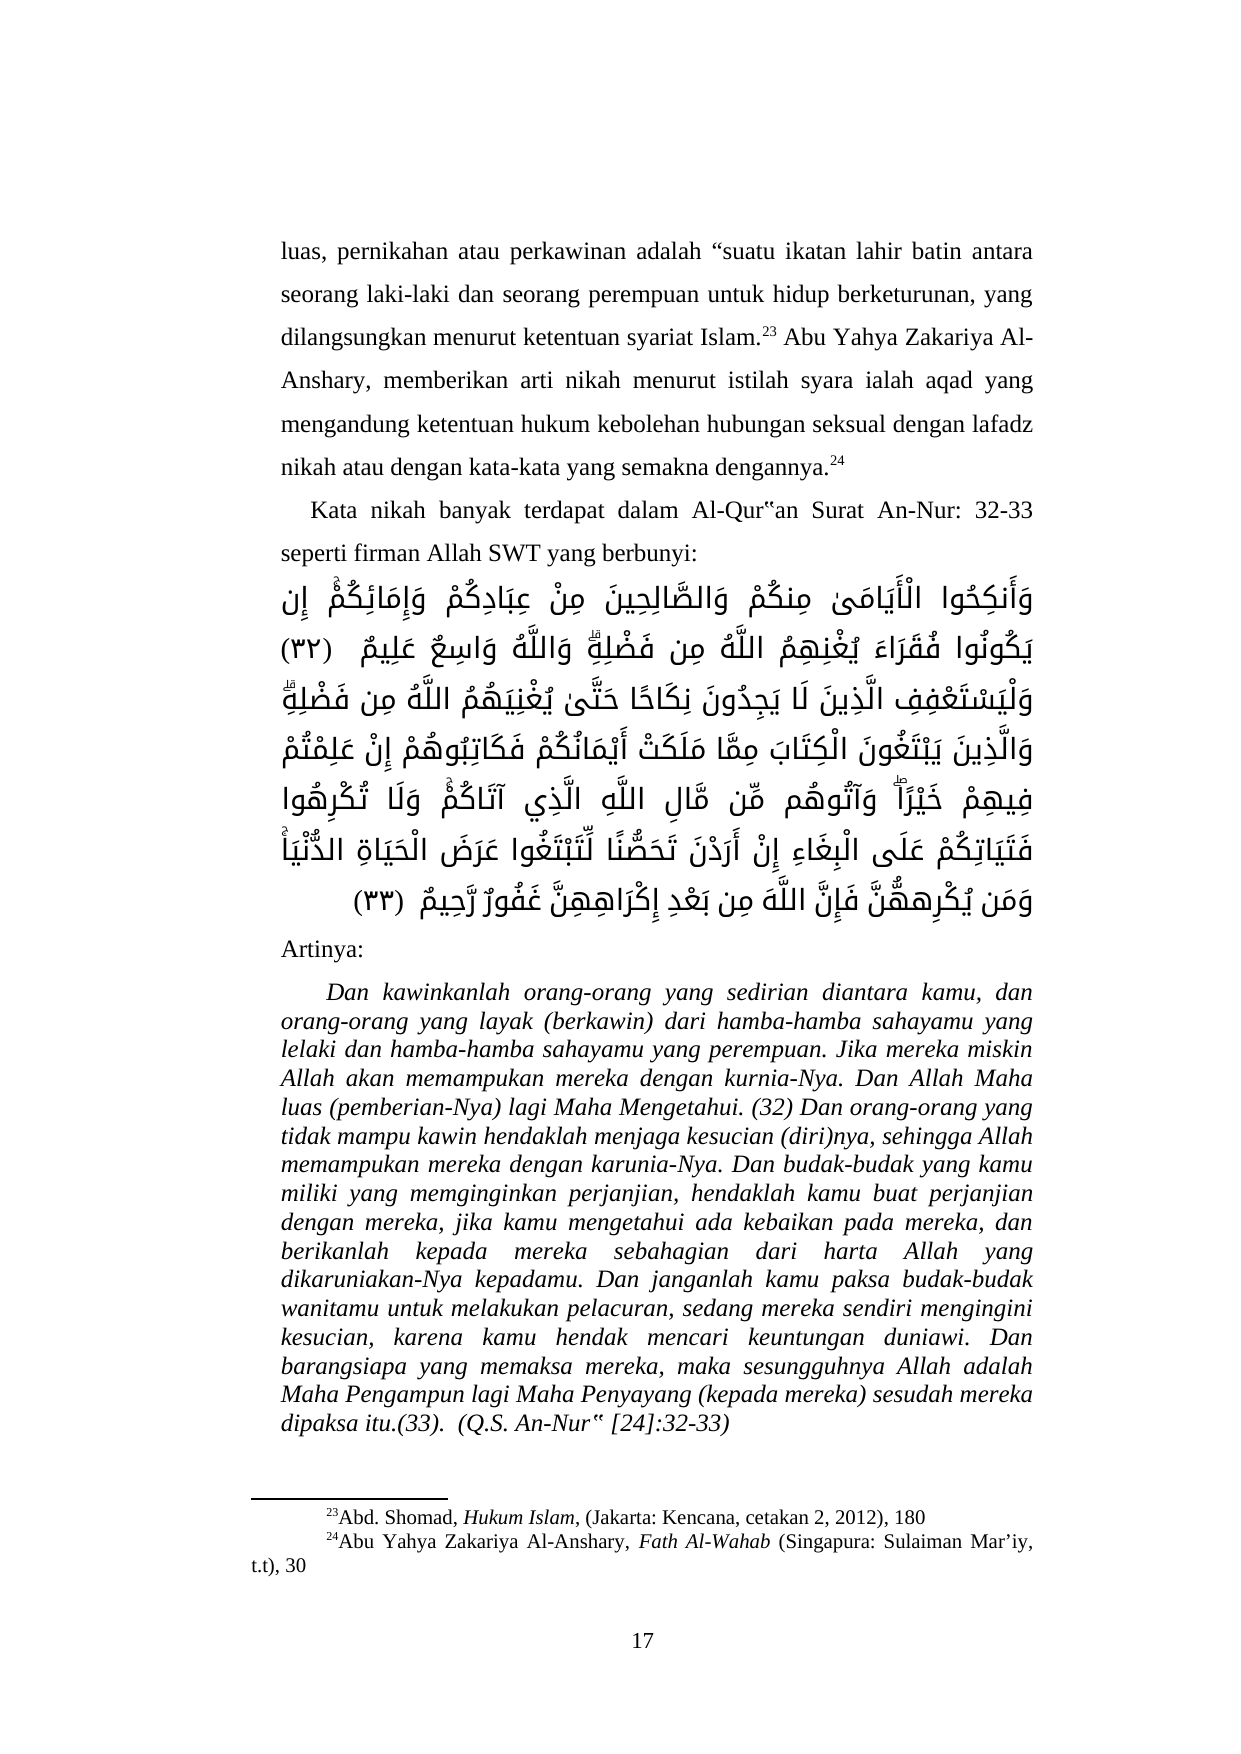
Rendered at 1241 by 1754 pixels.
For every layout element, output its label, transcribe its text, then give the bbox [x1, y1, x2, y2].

list Beberapa ahli hukum memberikan beragam pengertian atau definisi dari kata nikah, diantaranya seperti yang di kemukakan oleh Soemiyati, yang merumuskan nikah itu merupakan perjanjian perikatan antara seorang laki-laki dan seorang wanita. Perjanjian disini bukan sembarang perjanjian tapi perjanjian suci untuk membentuk keluarga antara seorang laki-laki dan seorang wanita. Suci disini dilihat dari segi keagamaannya dari suatu perkawinan. Sementara itu Zahry Hamid yang dinamakan nikah menurut syara’ ialah akad (ijab kabul) antara wali dan mempelai laki-laki dengan ucapan tertentu dan memenuhi rukun dan syaratnya. Dalam pengertian luas, pernikahan atau perkawinan adalah “suatu ikatan lahir batin antara seorang laki-laki dan seorang perempuan untuk hidup berketurunan, yang dilangsungkan menurut ketentuan syariat Islam. Abu Yahya Zakariya Al-Anshary, memberikan arti nikah menurut istilah syara ialah aqad yang mengandung ketentuan hukum kebolehan hubungan seksual dengan lafadz nikah atau dengan kata-kata yang semakna dengannya. [281, 236, 1034, 481]
list Kata nikah banyak terdapat dalam Al-Qur‟an Surat An-Nur: 32-33 seperti firman Allah SWT yang berbunyi: [281, 495, 1034, 567]
text وَأَنكِحُوا الْأَيَامَىٰ مِنكُمْ وَالصَّالِحِينَ مِنْ عِبَادِكُمْ وَإِمَائِكُمْۚ إِن يَكُونُوا فُقَرَاءَ يُغْنِهِمُ اللَّهُ مِن فَضْلِهِۗ وَاللَّهُ وَاسِعٌ عَلِيمٌ (٣٢) وَلْيَسْتَعْفِفِ الَّذِينَ لَا يَجِدُونَ نِكَاحًا حَتَّىٰ يُغْنِيَهُمُ اللَّهُ مِن فَضْلِهِۗ وَالَّذِينَ يَبْتَغُونَ الْكِتَابَ مِمَّا مَلَكَتْ أَيْمَانُكُمْ فَكَاتِبُوهُمْ إِنْ عَلِمْتُمْ فِيهِمْ خَيْرًاۖ وَآتُوهُم مِّن مَّالِ اللَّهِ الَّذِي آتَاكُمْۚ وَلَا تُكْرِهُوا فَتَيَاتِكُمْ عَلَى الْبِغَاءِ إِنْ أَرَدْنَ تَحَصُّنًا لِّتَبْتَغُوا عَرَضَ الْحَيَاةِ الدُّنْيَاۚ وَمَن يُكْرِههُّنَّ فَإِنَّ اللَّهَ مِن بَعْدِ إِكْرَاهِهِنَّ غَفُورٌ رَّحِيمٌ (٣٣) [281, 581, 1034, 917]
text Artinya: [281, 934, 1034, 963]
text Dan kawinkanlah orang-orang yang sedirian diantara kamu, dan orang-orang yang layak (berkawin) dari hamba-hamba sahayamu yang lelaki dan hamba-hamba sahayamu yang perempuan. Jika mereka miskin Allah akan memampukan mereka dengan kurnia-Nya. Dan Allah Maha luas (pemberian-Nya) lagi Maha Mengetahui. (32) Dan orang-orang yang tidak mampu kawin hendaklah menjaga kesucian (diri)nya, sehingga Allah memampukan mereka dengan karunia-Nya. Dan budak-budak yang kamu miliki yang memginginkan perjanjian, hendaklah kamu buat perjanjian dengan mereka, jika kamu mengetahui ada kebaikan pada mereka, dan berikanlah kepada mereka sebahagian dari harta Allah yang dikaruniakan-Nya kepadamu. Dan janganlah kamu paksa budak-budak wanitamu untuk melakukan pelacuran, sedang mereka sendiri mengingini kesucian, karena kamu hendak mencari keuntungan duniawi. Dan barangsiapa yang memaksa mereka, maka sesungguhnya Allah adalah Maha Pengampun lagi Maha Penyayang (kepada mereka) sesudah mereka dipaksa itu.(33). (Q.S. An-Nur‟ [24]:32-33) [281, 977, 1034, 1437]
